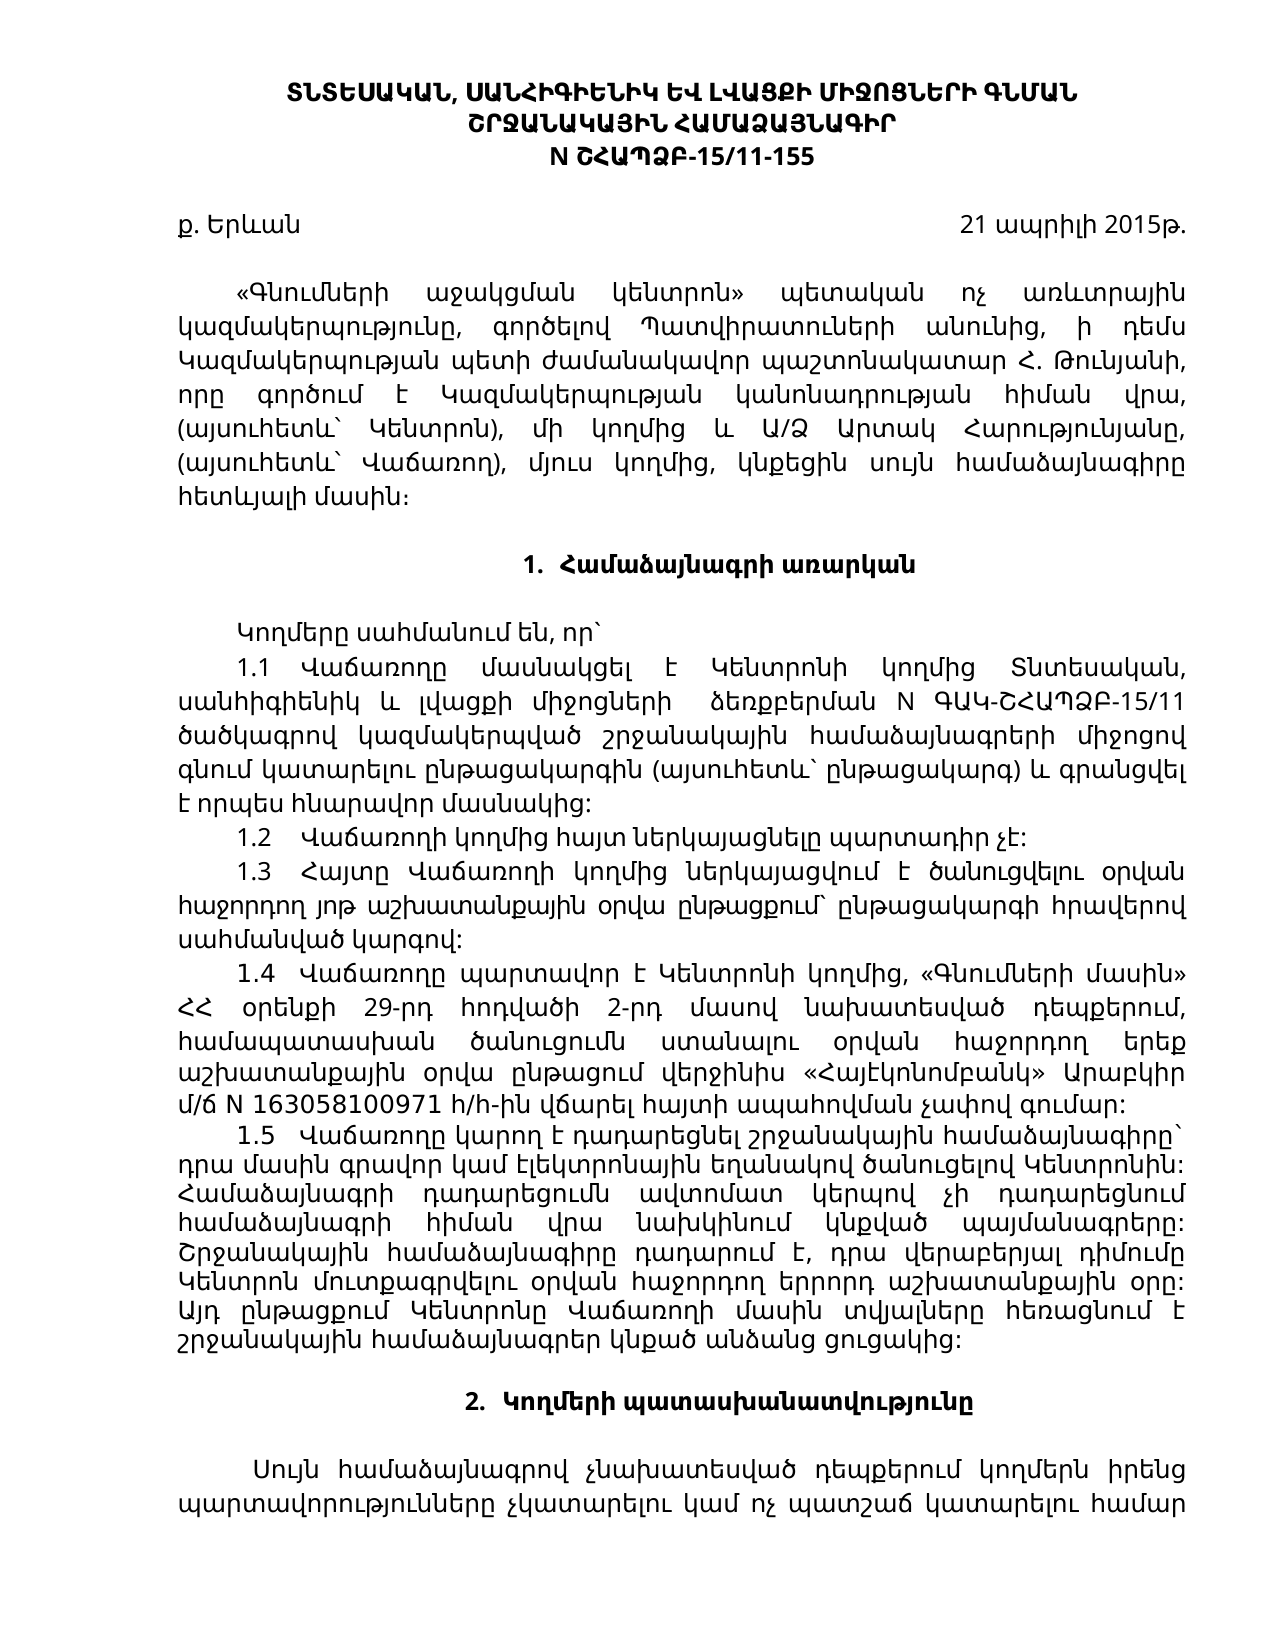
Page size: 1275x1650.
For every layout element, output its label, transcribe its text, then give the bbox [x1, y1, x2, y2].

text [177, 1452, 1186, 1520]
list Վաճառողը կարող է դադարեցնել շրջանակային համաձայնագիրը` դրա մասին գրավոր կամ էլեկտրոնային եղանակով ծանուցելով Կենտրոնին: Համաձայնագրի դադարեցումն ավտոմատ կերպով չի դադարեցնում համաձայնագրի հիման վրա նախկինում կնքված պայմանագրերը: Շրջանակային համաձայնագիրը դադարում է, դրա վերաբերյալ դիմումը Կենտրոն մուտքագրվելու օրվան հաջորդող երրորդ աշխատանքային օրը: Այդ ընթացքում Կենտրոնը Վաճառողի մասին տվյալները հեռացնում է շրջանակային համաձայնագրեր կնքած անձանց ցուցակից: [177, 1121, 1186, 1354]
list Կողմերի պատասխանատվությունը [252, 1384, 1186, 1418]
text N ՇՀԱՊՁԲ-15/11-155 [177, 138, 1186, 172]
text ՏՆՏԵՍԱԿԱՆ, ՍԱՆՀԻԳԻԵՆԻԿ ԵՎ ԼՎԱՑՔԻ ՄԻՋՈՑՆԵՐԻ ԳՆՄԱՆ [177, 75, 1186, 109]
list Վաճառողի կողմից հայտ ներկայացնելը պարտադիր չէ: [177, 819, 1186, 853]
list Վաճառողը մասնակցել է Կենտրոնի կողմից Տնտեսական, սանհիգիենիկ և լվացքի միջոցների ձեռքբերման N ԳԱԿ-ՇՀԱՊՁԲ-15/11 ծածկագրով կազմակերպված շրջանակային համաձայնագրերի միջոցով գնում կատարելու ընթացակարգին (այսուհետև` ընթացակարգ) և գրանցվել է որպես հնարավոր մասնակից: [177, 649, 1186, 819]
text ՇՐՋԱՆԱԿԱՅԻՆ ՀԱՄԱՁԱՅՆԱԳԻՐ [177, 109, 1186, 138]
table_header ք. Երևան [166, 206, 640, 240]
text «Գնումների աջակցման կենտրոն» պետական ոչ առևտրային կազմակերպությունը, գործելով Պատվիրատուների անունից, ի դեմս Կազմակերպության պետի ժամանակավոր պաշտոնակատար Հ. Թունյանի, որը գործում է Կազմակերպության կանոնադրության հիման վրա, (այսուհետև՝ Կենտրոն), մի կողմից և Ա/Ձ Արտակ Հարությունյանը, (այսուհետև՝ Վաճառող), մյուս կողմից, կնքեցին սույն համաձայնագիրը հետևյալի մասին։ [177, 274, 1186, 513]
text Կողմերը սահմանում են, որ` [177, 615, 1186, 649]
table_header 21 ապրիլի 2015թ. [640, 206, 1198, 240]
list Համաձայնագրի առարկան [252, 547, 1186, 581]
list Վաճառողը պարտավոր է Կենտրոնի կողմից, «Գնումների մասին» ՀՀ օրենքի 29-րդ հոդվածի 2-րդ մասով նախատեսված դեպքերում, համապատասխան ծանուցումն ստանալու օրվան հաջորդող երեք աշխատանքային օրվա ընթացում վերջինիս «Հայէկոնոմբանկ» Արաբկիր մ/ճ N 163058100971 հ/հ-ին վճարել հայտի ապահովման չափով գումար: [177, 956, 1186, 1121]
list Հայտը Վաճառողի կողմից ներկայացվում է ծանուցվելու օրվան հաջորդող յոթ աշխատանքային օրվա ընթացքում` ընթացակարգի հրավերով սահմանված կարգով: [177, 853, 1186, 956]
